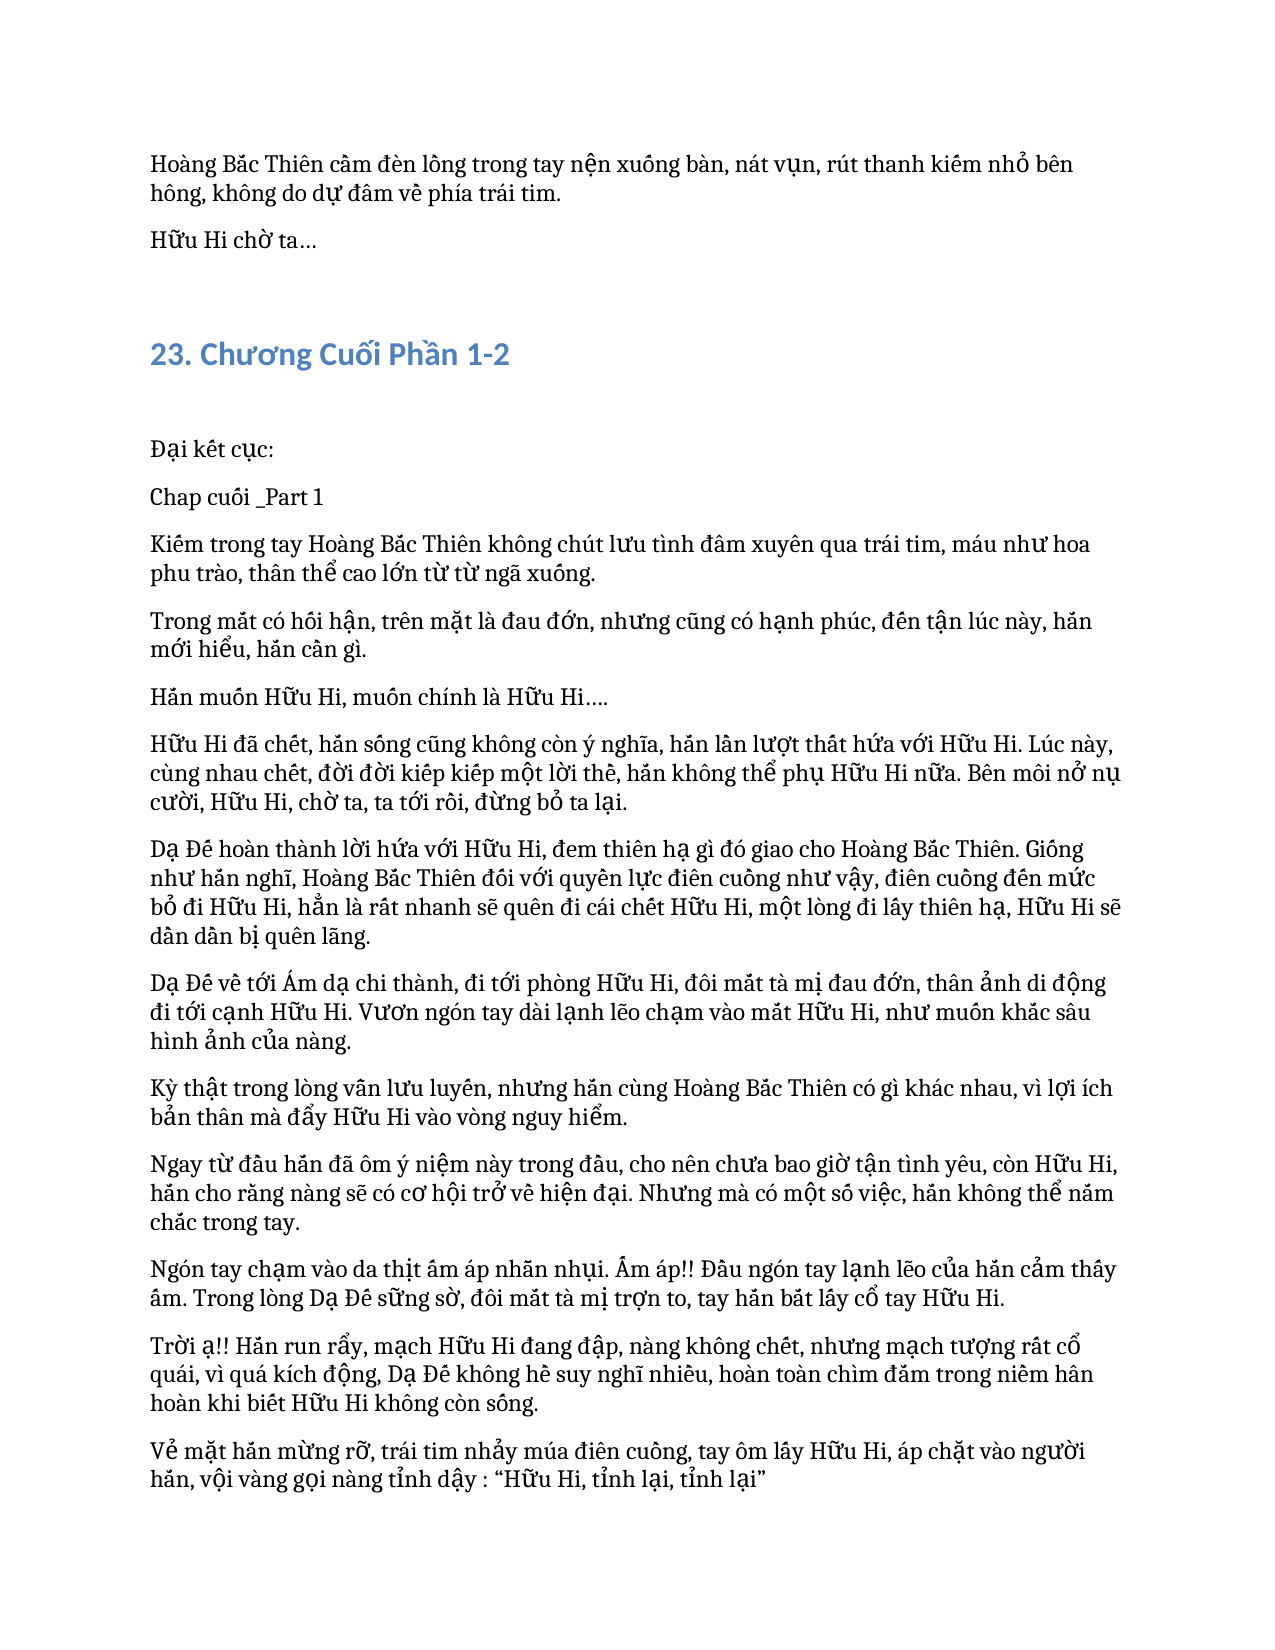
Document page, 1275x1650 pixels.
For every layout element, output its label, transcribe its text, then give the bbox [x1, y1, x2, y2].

text Ngay từ đầu hắn đã ôm ý niệm này trong đầu, cho nên chưa bao giờ tận tình yêu, còn Hữu Hi, hắn cho rằng nàng sẽ có cơ hội trở về hiện đại. Nhưng mà có một số việc, hắn không thể nắm chắc trong tay. [150, 1150, 1125, 1237]
text Chap cuối _Part 1 [150, 483, 1125, 512]
text Hoàng Bắc Thiên cầm đèn lồng trong tay nện xuống bàn, nát vụn, rút thanh kiếm nhỏ bên hông, không do dự đâm về phía trái tim. [150, 150, 1125, 207]
text Ngón tay chạm vào da thịt ấm áp nhẵn nhụi. Ấm áp!! Đầu ngón tay lạnh lẽo của hắn cảm thấy ấm. Trong lòng Dạ Đế sững sờ, đôi mắt tà mị trợn to, tay hắn bắt lấy cổ tay Hữu Hi. [150, 1255, 1125, 1313]
subtitle 23. Chương Cuối Phần 1-2 [150, 333, 1125, 374]
text Kỳ thật trong lòng vẫn lưu luyến, nhưng hắn cùng Hoàng Bắc Thiên có gì khác nhau, vì lợi ích bản thân mà đẩy Hữu Hi vào vòng nguy hiểm. [150, 1074, 1125, 1132]
text Hắn muốn Hữu Hi, muốn chính là Hữu Hi…. [150, 683, 1125, 712]
text Dạ Đế hoàn thành lời hứa với Hữu Hi, đem thiên hạ gì đó giao cho Hoàng Bắc Thiên. Giống như hắn nghĩ, Hoàng Bắc Thiên đối với quyền lực điên cuồng như vậy, điên cuồng đến mức bỏ đi Hữu Hi, hẳn là rất nhanh sẽ quên đi cái chết Hữu Hi, một lòng đi lấy thiên hạ, Hữu Hi sẽ dần dần bị quên lãng. [150, 835, 1125, 950]
text Dạ Đế về tới Ám dạ chi thành, đi tới phòng Hữu Hi, đôi mắt tà mị đau đớn, thân ảnh di động đi tới cạnh Hữu Hi. Vươn ngón tay dài lạnh lẽo chạm vào mắt Hữu Hi, như muốn khắc sâu hình ảnh của nàng. [150, 969, 1125, 1055]
text Hữu Hi chờ ta… [150, 226, 1125, 312]
text Đại kết cục: [150, 378, 1125, 464]
text Trời ạ!! Hắn run rẩy, mạch Hữu Hi đang đập, nàng không chết, nhưng mạch tượng rất cổ quái, vì quá kích động, Dạ Đế không hề suy nghĩ nhiều, hoàn toàn chìm đắm trong niềm hân hoàn khi biết Hữu Hi không còn sống. [150, 1332, 1125, 1418]
text Kiếm trong tay Hoàng Bắc Thiên không chút lưu tình đâm xuyên qua trái tim, máu như hoa phu trào, thân thể cao lớn từ từ ngã xuống. [150, 530, 1125, 588]
text Trong mắt có hối hận, trên mặt là đau đớn, nhưng cũng có hạnh phúc, đến tận lúc này, hắn mới hiểu, hắn cần gì. [150, 607, 1125, 664]
text Vẻ mặt hắn mừng rỡ, trái tim nhảy múa điên cuồng, tay ôm lấy Hữu Hi, áp chặt vào người hắn, vội vàng gọi nàng tỉnh dậy : “Hữu Hi, tỉnh lại, tỉnh lại” [150, 1437, 1125, 1494]
text Hữu Hi đã chết, hắn sống cũng không còn ý nghĩa, hắn lần lượt thất hứa với Hữu Hi. Lúc này, cùng nhau chết, đời đời kiếp kiếp một lời thề, hắn không thể phụ Hữu Hi nữa. Bên môi nở nụ cười, Hữu Hi, chờ ta, ta tới rồi, đừng bỏ ta lại. [150, 730, 1125, 817]
